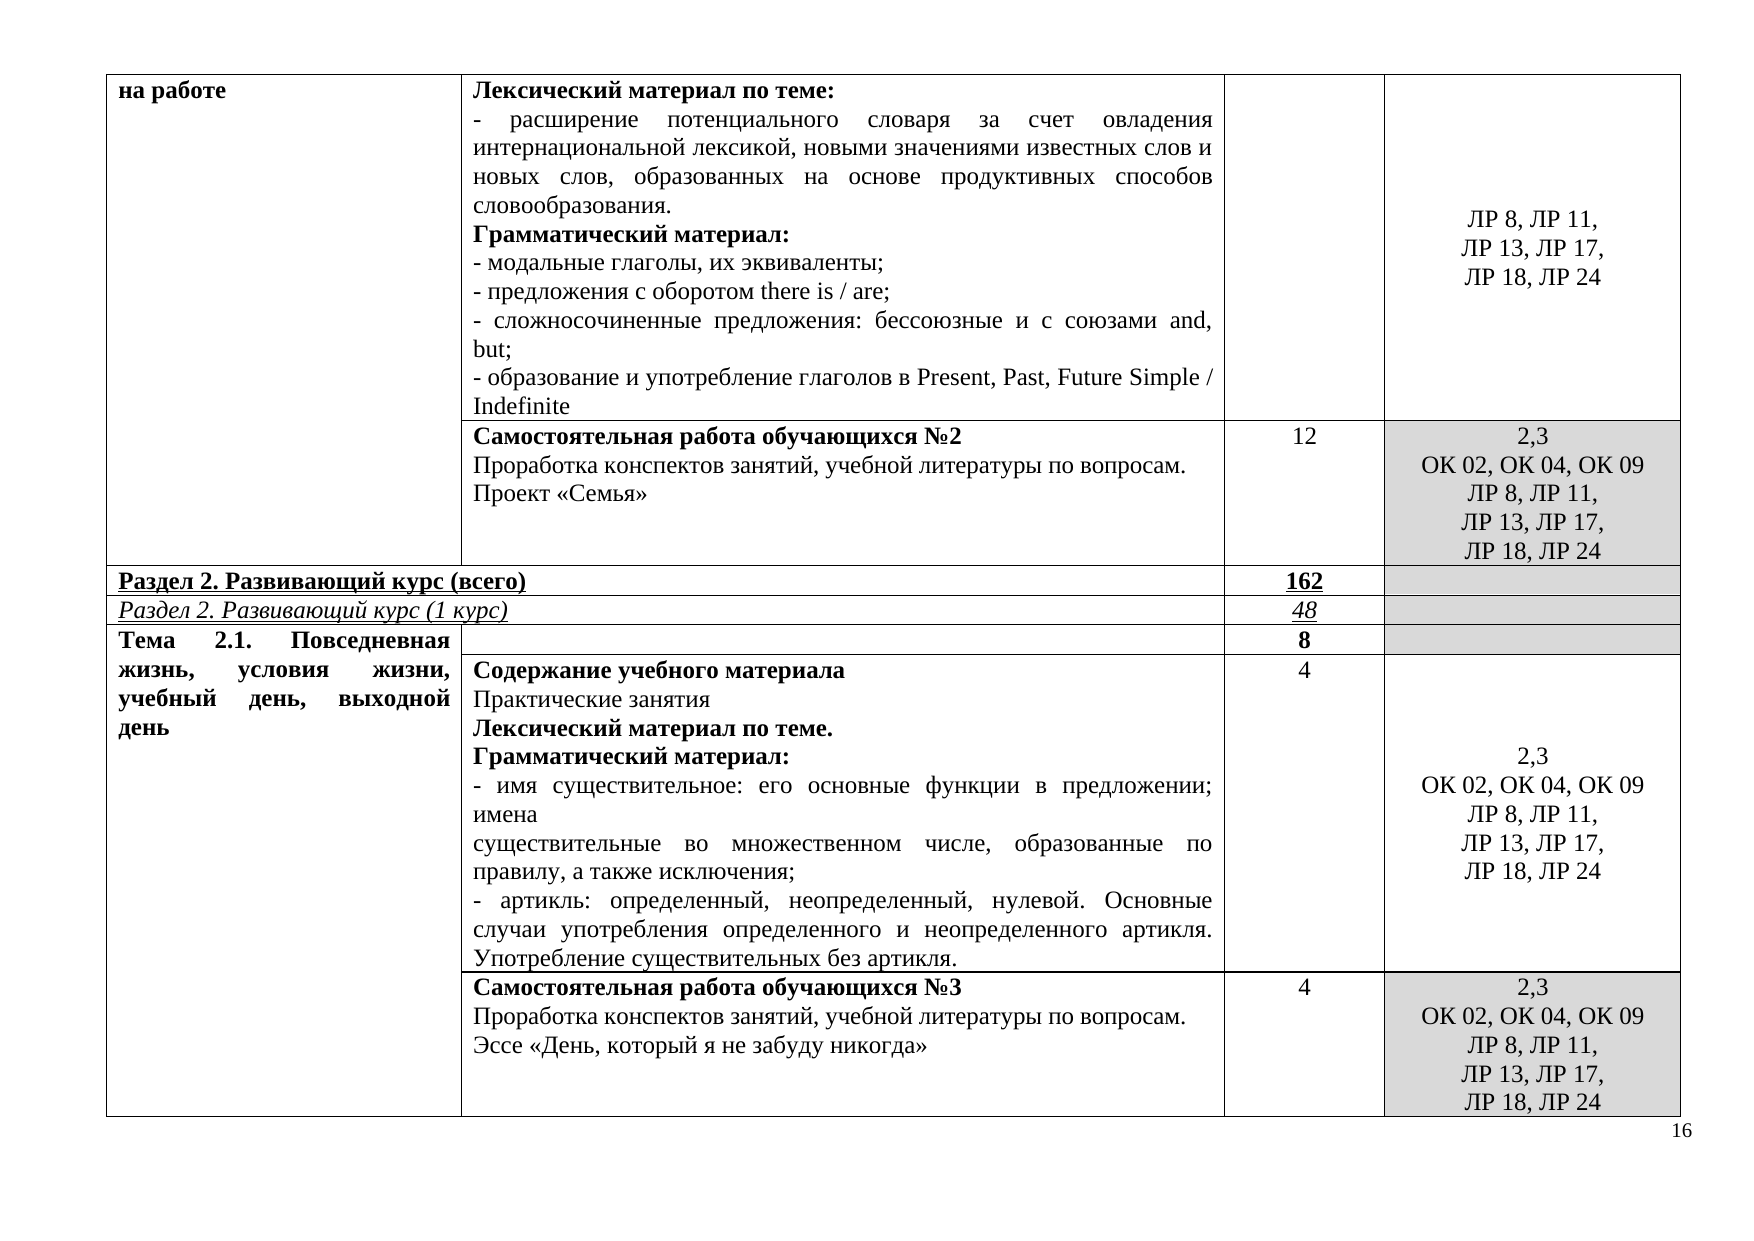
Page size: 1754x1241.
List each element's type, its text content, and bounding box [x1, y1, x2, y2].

table_cell 2,3 ОК 02, ОК 04, ОК 09 ЛР 8, ЛР 11, ЛР 13, ЛР 17, ЛР 18, ЛР 24 [1385, 421, 1680, 565]
table_cell 48 [1225, 596, 1384, 624]
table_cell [1385, 973, 1680, 1116]
table_cell [1385, 596, 1680, 624]
table_cell Тема 2.1. Повседневная жизнь, условия жизни, учебный день, выходной день [107, 625, 461, 1116]
table_cell Раздел 2. Развивающий курс (1 курс) [107, 596, 1224, 624]
table_cell Содержание учебного материала Практические занятия Лексический материал по теме. Грамматический материал: - имя существительное: его основные функции в предложении; имена существительные во множественном числе, образованные по правилу, а также исключения; - артикль: определенный, неопределенный, нулевой. Основные случаи употребления определенного и неопределенного артикля. Употребление существительных без артикля. [462, 655, 1224, 971]
table_cell 0 [1225, 75, 1384, 420]
table_cell 162 [1225, 566, 1384, 594]
table_cell 12 [1225, 421, 1384, 565]
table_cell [462, 75, 1224, 420]
table_cell 8 [1225, 625, 1384, 654]
table_cell 4 [1225, 655, 1384, 971]
table_cell [1385, 625, 1680, 654]
table_cell Раздел 2. Развивающий курс (всего) [107, 566, 1224, 594]
table_cell Самостоятельная работа обучающихся №2 Проработка конспектов занятий, учебной литературы по вопросам. Проект «Семья» [462, 421, 1224, 565]
table_cell 4 [1225, 973, 1384, 1116]
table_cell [1385, 75, 1680, 420]
table_cell [1385, 566, 1680, 594]
table_cell 2,3 ОК 02, ОК 04, ОК 09 ЛР 8, ЛР 11, ЛР 13, ЛР 17, ЛР 18, ЛР 24 [1385, 655, 1680, 971]
table_cell Самостоятельная работа обучающихся №3 Проработка конспектов занятий, учебной литературы по вопросам. Эссе «День, который я не забуду никогда» [462, 973, 1224, 1116]
table_cell [462, 625, 1224, 654]
